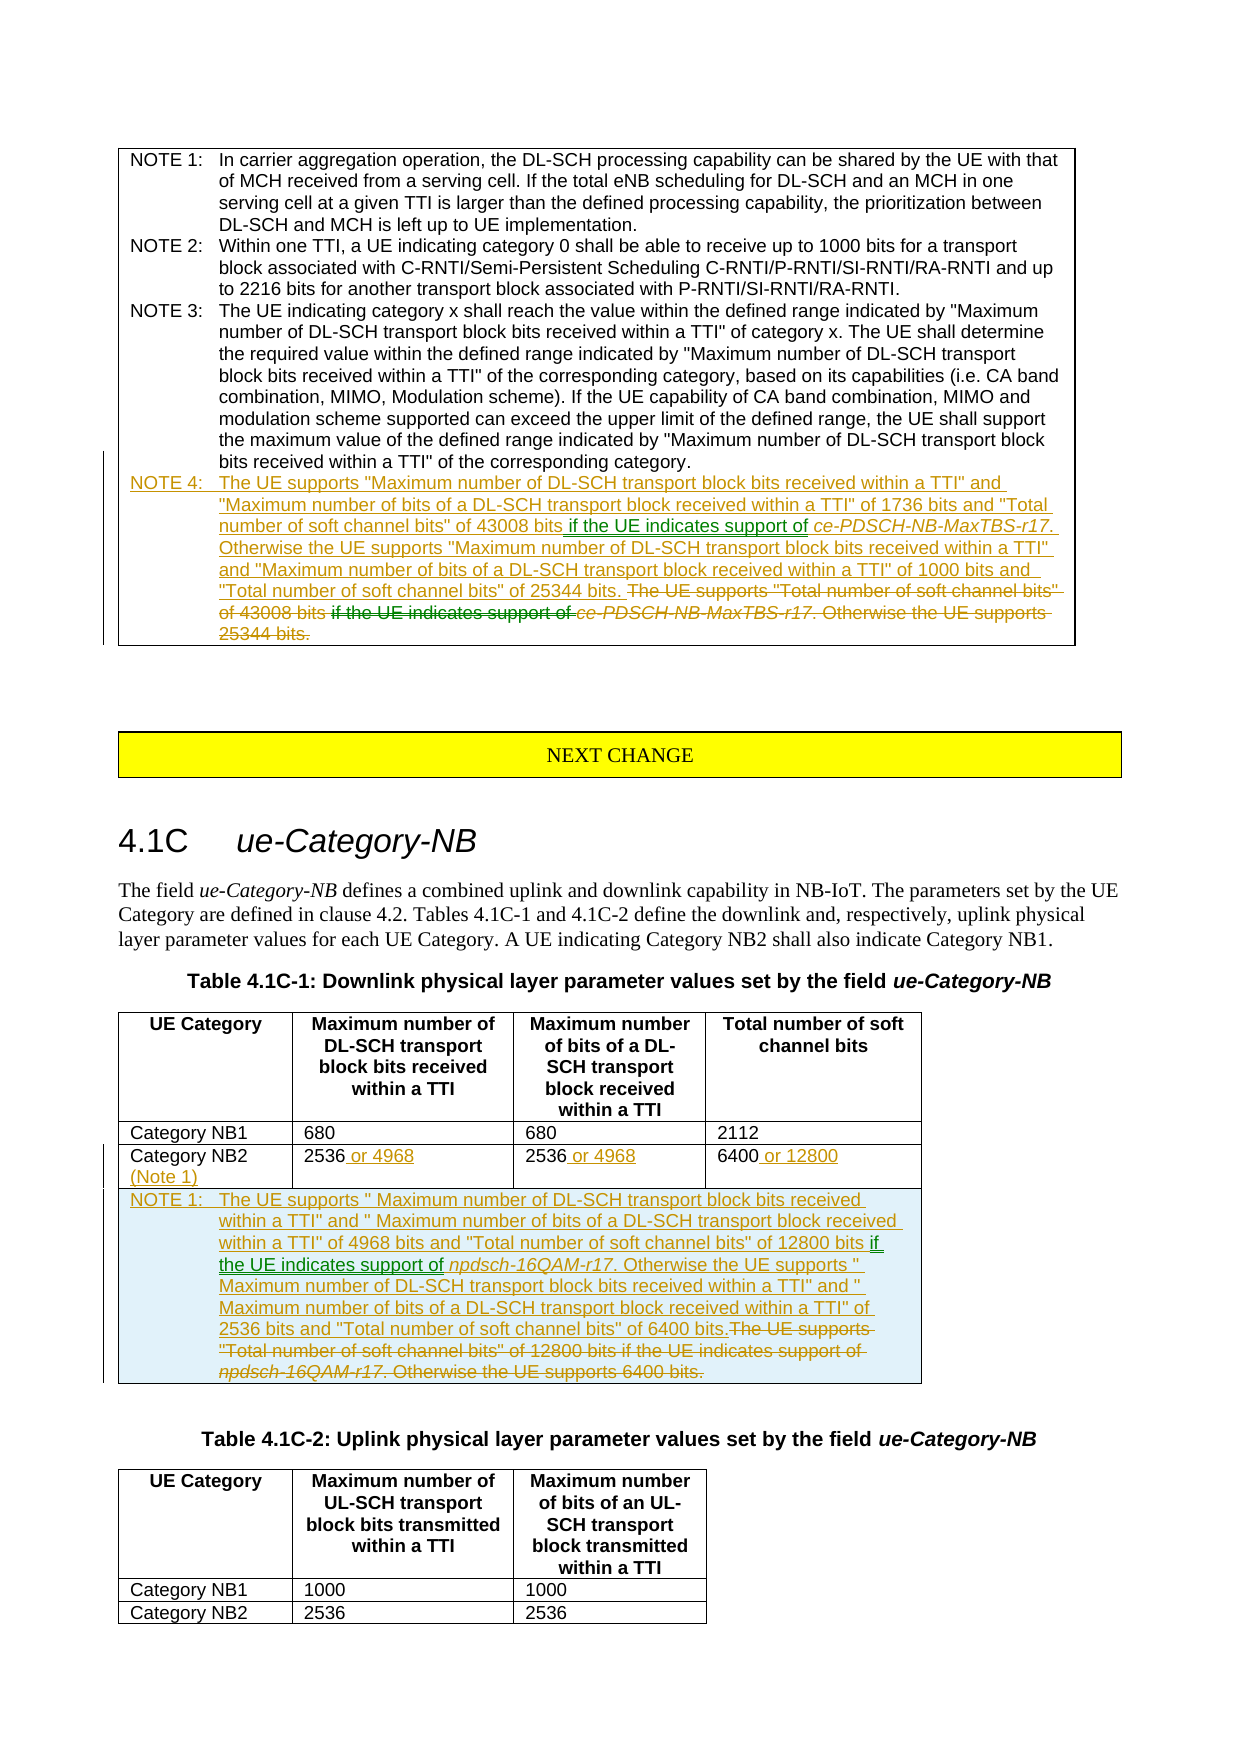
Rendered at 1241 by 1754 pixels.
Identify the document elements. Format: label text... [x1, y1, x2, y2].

table_header Total number of soft channel bits [706, 1013, 921, 1121]
table_cell Category NB2 [119, 1145, 292, 1188]
table_cell 680 [293, 1122, 513, 1143]
table_cell Category NB1 [119, 1579, 292, 1601]
text Table 4.1C-1: Downlink physical layer parameter values set by the field ue-Category-NB [118, 969, 1122, 993]
table_header Maximum number of UL-SCH transport block bits transmitted within a TTI [293, 1470, 513, 1578]
table_cell Category NB1 [119, 1122, 292, 1143]
table_cell Category NB2 [119, 1602, 292, 1623]
table_cell NOTE 1: In carrier aggregation operation, the DL-SCH processing capability can be shared by the UE with that of MCH received from a serving cell. If the total eNB scheduling for DL-SCH and an MCH in one serving cell at a given TTI is larger than the defined processing capability, the prioritization between DL-SCH and MCH is left up to UE implementation. NOTE 2: Within one TTI, a UE indicating category 0 shall be able to receive up to 1000 bits for a transport block associated with C-RNTI/Semi-Persistent Scheduling C-RNTI/P-RNTI/SI-RNTI/RA-RNTI and up to 2216 bits for another transport block associated with P-RNTI/SI-RNTI/RA-RNTI. NOTE 3: The UE indicating category x shall reach the value within the defined range indicated by "Maximum number of DL-SCH transport block bits received within a TTI" of category x. The UE shall determine the required value within the defined range indicated by "Maximum number of DL-SCH transport block bits received within a TTI" of the corresponding category, based on its capabilities (i.e. CA band combination, MIMO, Modulation scheme). If the UE capability of CA band combination, MIMO and modulation scheme supported can exceed the upper limit of the defined range, the UE shall support the maximum value of the defined range indicated by "Maximum number of DL-SCH transport block bits received within a TTI" of the corresponding category. [119, 149, 1074, 645]
text Table 4.1C-2: Uplink physical layer parameter values set by the field ue-Category-NB [118, 1427, 1122, 1451]
table_header Maximum number of bits of an UL-SCH transport block transmitted within a TTI [514, 1470, 706, 1578]
table_cell 2112 [706, 1122, 921, 1143]
table_header Maximum number of bits of a DL-SCH transport block received within a TTI [514, 1013, 705, 1121]
table_cell 1000 [514, 1579, 706, 1601]
table_cell 2536 [514, 1145, 705, 1188]
table_cell 2536 [293, 1145, 513, 1188]
table_cell 2536 [514, 1602, 706, 1623]
table_cell 1000 [293, 1579, 513, 1601]
table_cell 680 [514, 1122, 705, 1143]
subtitle 4.1C ue-Category-NB [118, 821, 1122, 859]
table_header NEXT CHANGE [119, 733, 1121, 777]
table_header Maximum number of DL-SCH transport block bits received within a TTI [293, 1013, 513, 1121]
text The field ue-Category-NB defines a combined uplink and downlink capability in NB-IoT. The parameters set by the UE Category are defined in clause 4.2. Tables 4.1C-1 and 4.1C-2 define the downlink and, respectively, uplink physical layer parameter values for each UE Category. A UE indicating Category NB2 shall also indicate Category NB1. [118, 878, 1122, 951]
table_header UE Category [119, 1013, 292, 1121]
table_cell 6400 [706, 1145, 921, 1188]
table_cell 2536 [293, 1602, 513, 1623]
table_header UE Category [119, 1470, 292, 1578]
